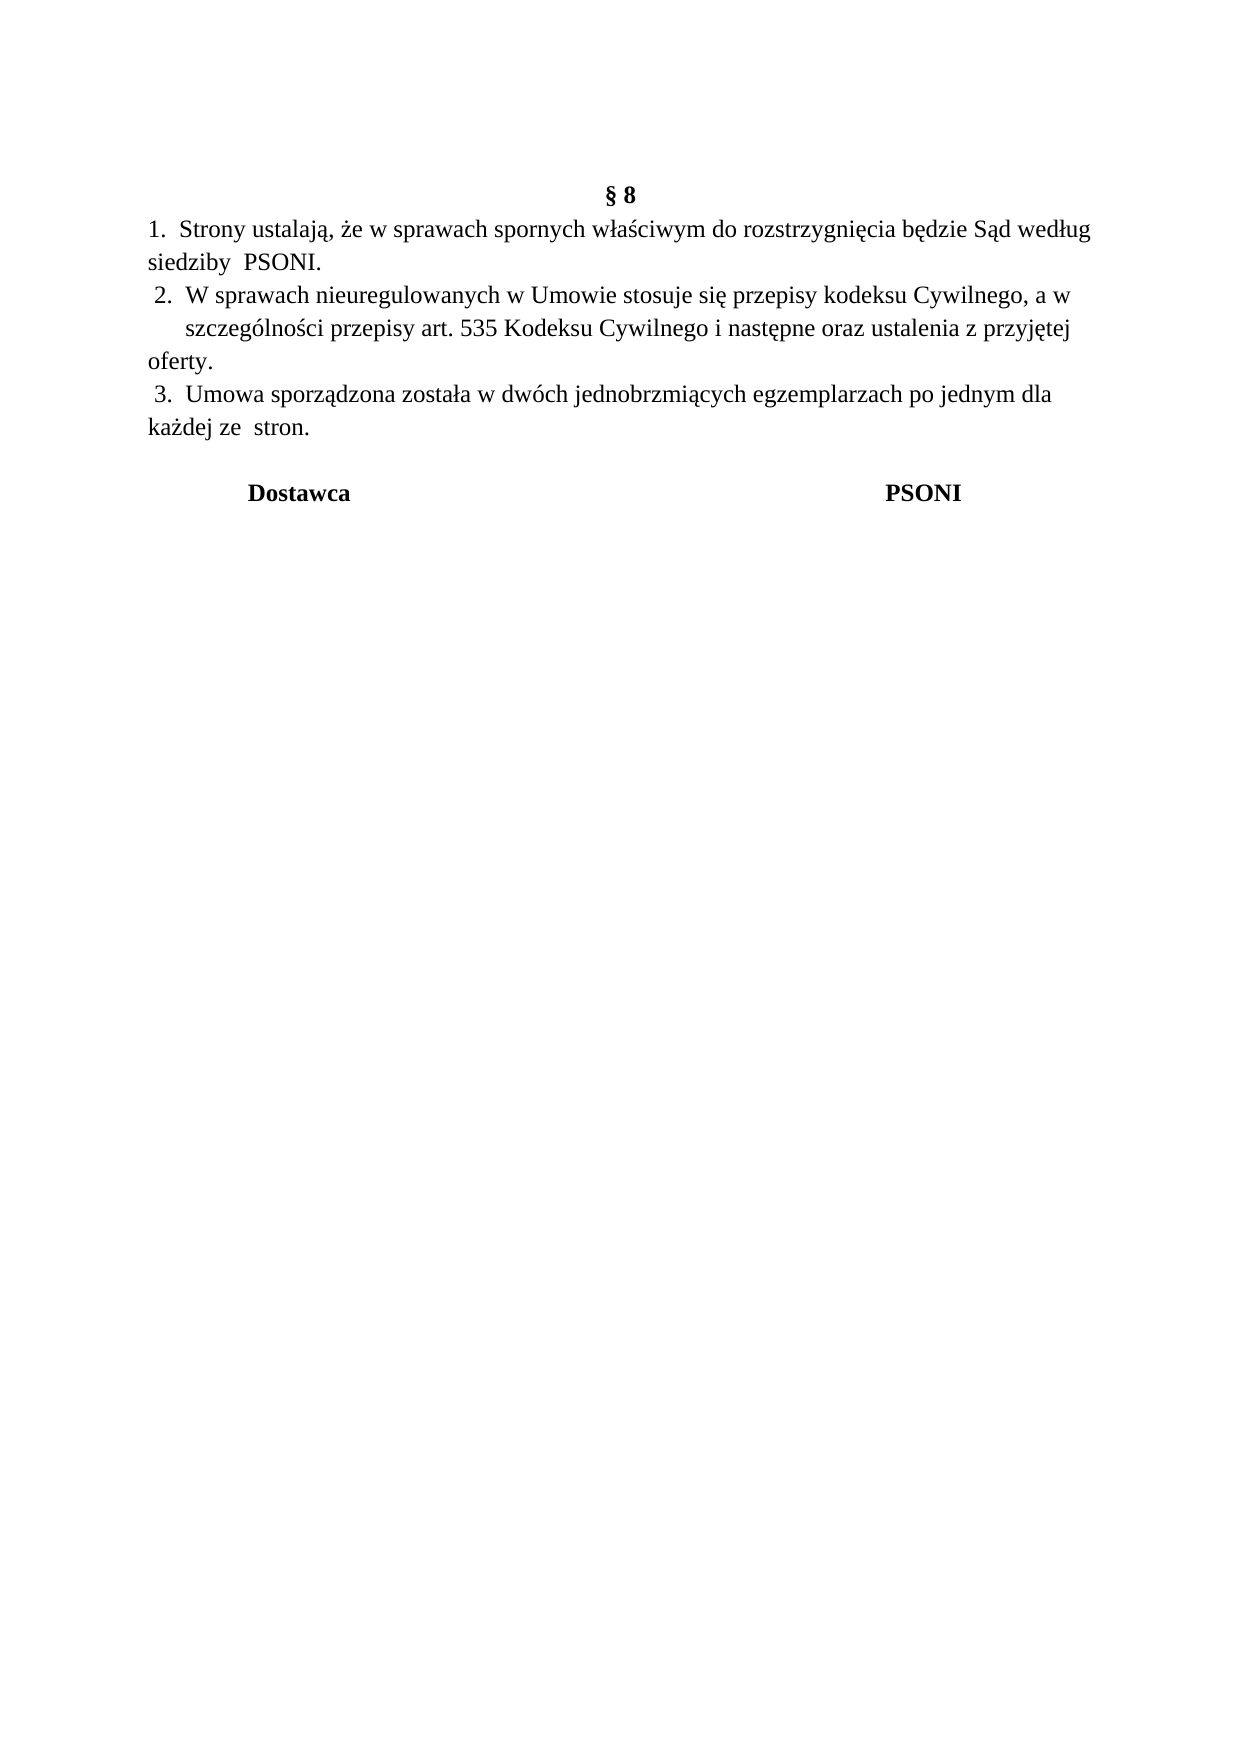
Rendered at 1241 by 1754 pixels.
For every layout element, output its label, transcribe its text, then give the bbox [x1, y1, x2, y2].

text 3. Umowa sporządzona została w dwóch jednobrzmiących egzemplarzach po jednym dla każdej ze stron. [148, 379, 1093, 441]
text § 8 [148, 181, 1093, 209]
text 1. Strony ustalają, że w sprawach spornych właściwym do rozstrzygnięcia będzie Sąd według siedziby PSONI. [148, 214, 1093, 275]
text szczególności przepisy art. 535 Kodeksu Cywilnego i następne oraz ustalenia z przyjętej oferty. [148, 313, 1093, 374]
text 2. W sprawach nieuregulowanych w Umowie stosuje się przepisy kodeksu Cywilnego, a w [148, 280, 1093, 308]
text Dostawca PSONI [148, 478, 1093, 507]
